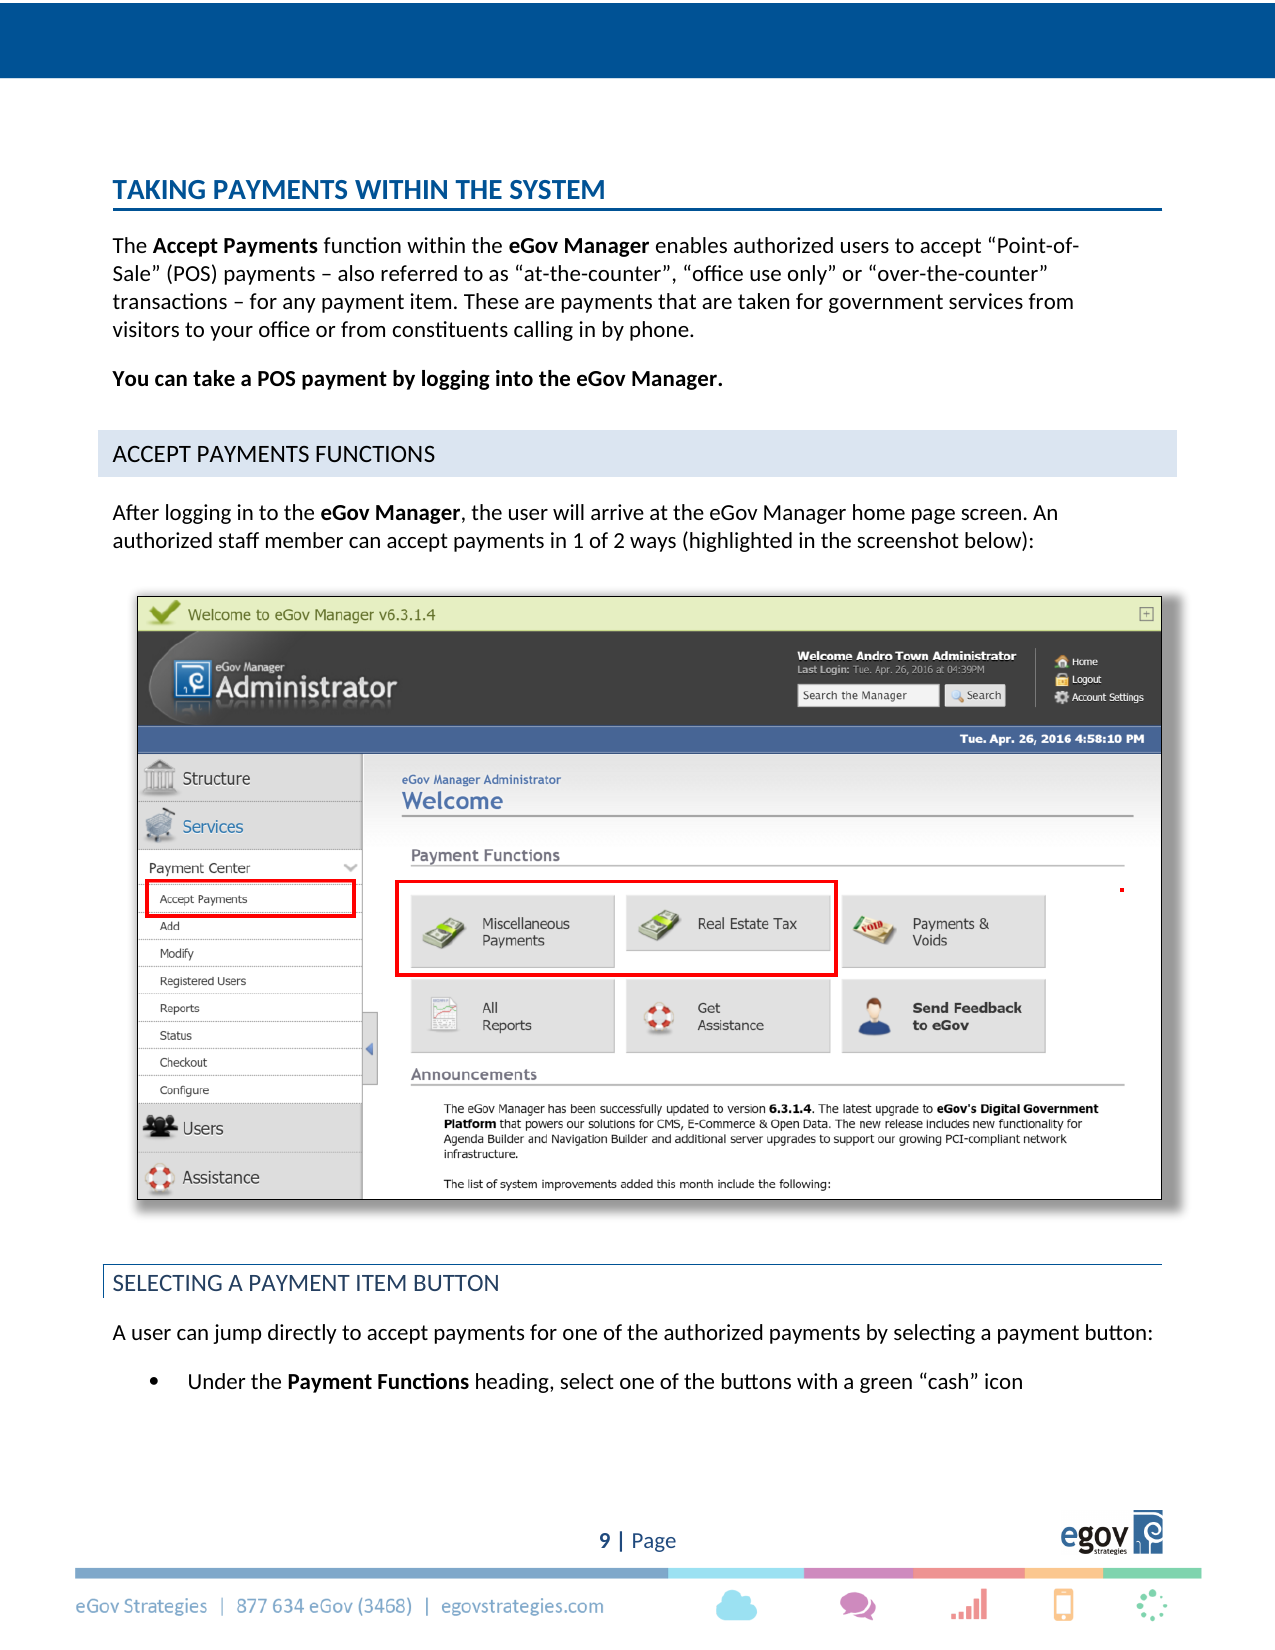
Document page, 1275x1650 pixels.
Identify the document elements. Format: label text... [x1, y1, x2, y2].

subtitle Taking Payments within the System [112, 171, 1162, 211]
subtitle Accept Payments Functions [104, 436, 1171, 471]
list Under the Payment Functions heading, select one of the buttons with a green “cash” icon [150, 1367, 1162, 1395]
text After logging in to the eGov Manager, the user will arrive at the eGov Manager home page screen. An authorized staff member can accept payments in 1 of 2 ways (highlighted in the screenshot below): [112, 498, 1162, 554]
picture [0, 3, 1275, 1650]
text The Accept Payments function within the eGov Manager enables authorized users to accept “Point-of-Sale” (POS) payments – also referred to as “at-the-counter”, “office use only” or “over-the-counter” transactions – for any payment item. These are payments that are taken for government services from visitors to your office or from constituents calling in by phone. [112, 231, 1122, 343]
subtitle Selecting a Payment Item Button [104, 1265, 1162, 1298]
text You can take a POS payment by logging into the eGov Manager. [112, 364, 1122, 392]
text A user can jump directly to accept payments for one of the authorized payments by selecting a payment button: [112, 1318, 1162, 1347]
